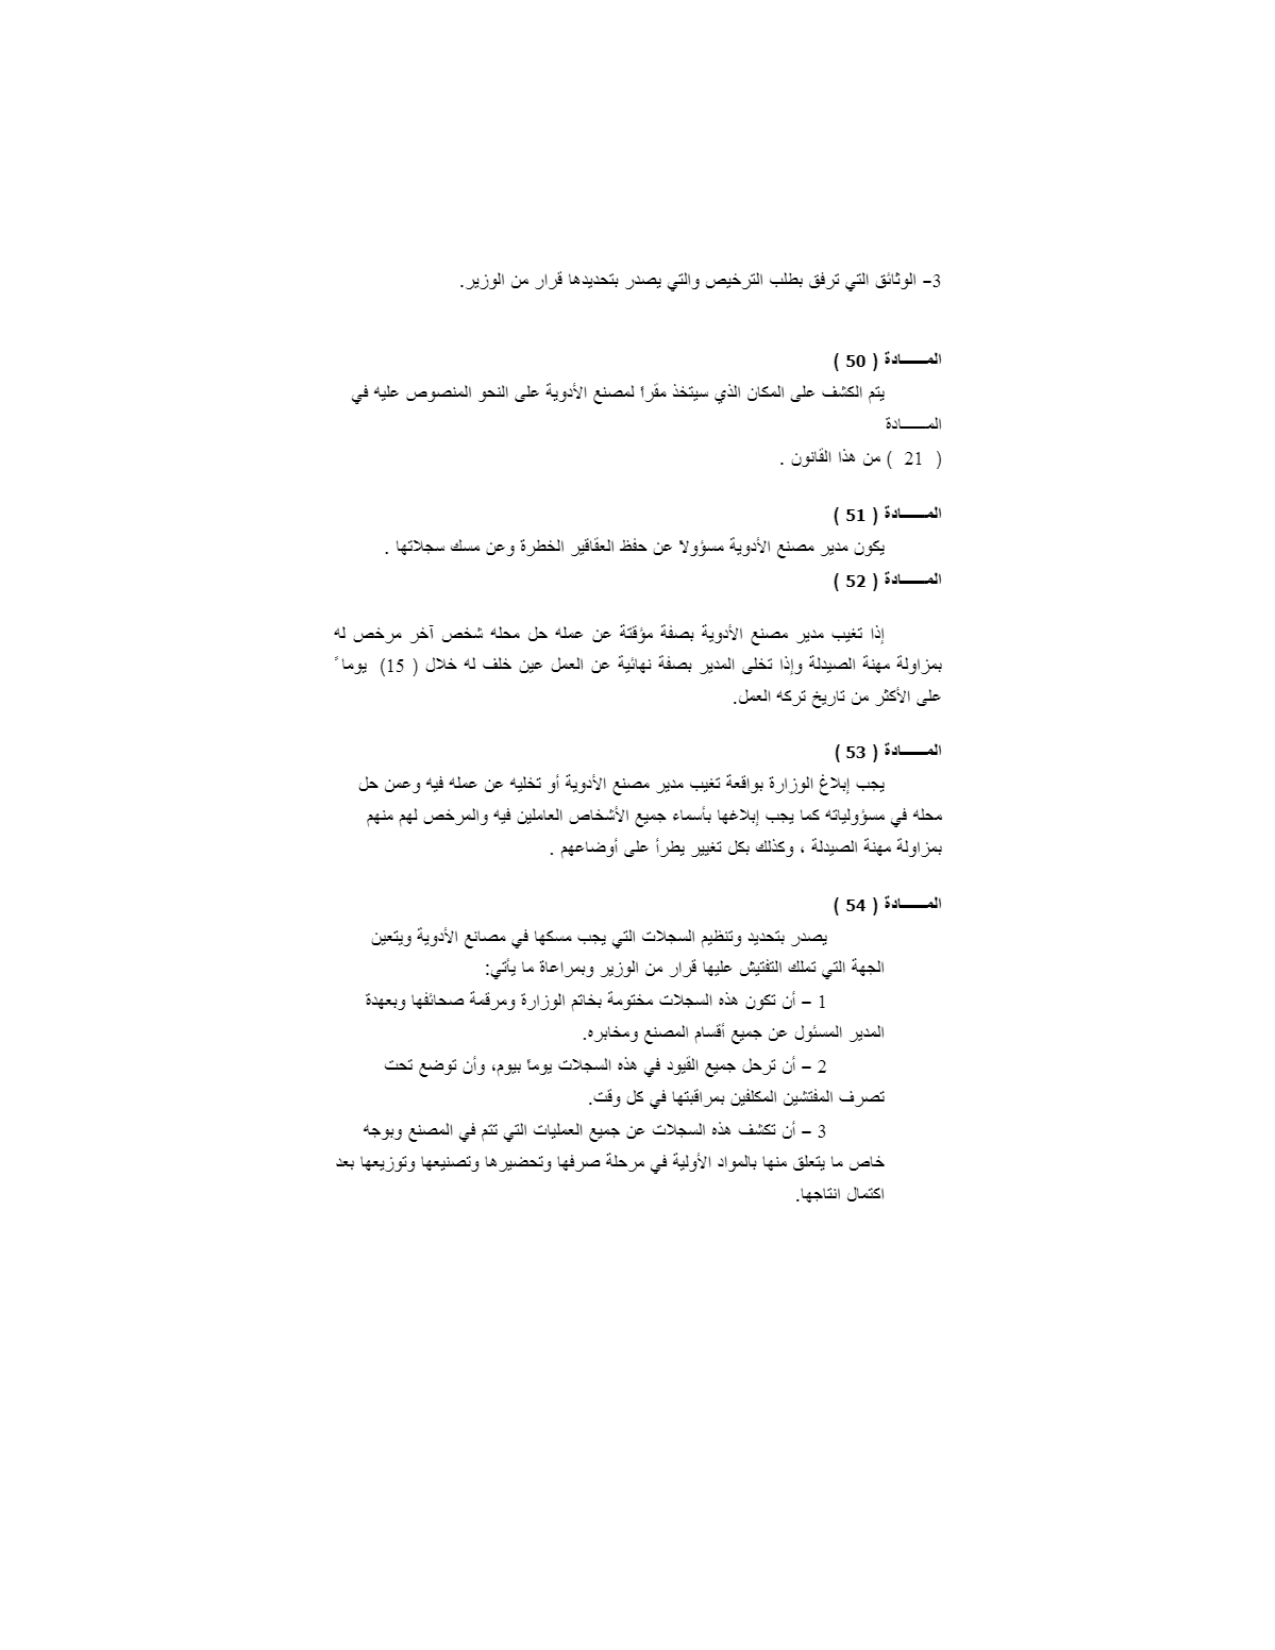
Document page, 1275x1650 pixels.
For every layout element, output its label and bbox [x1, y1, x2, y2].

picture [150, 150, 1125, 1412]
